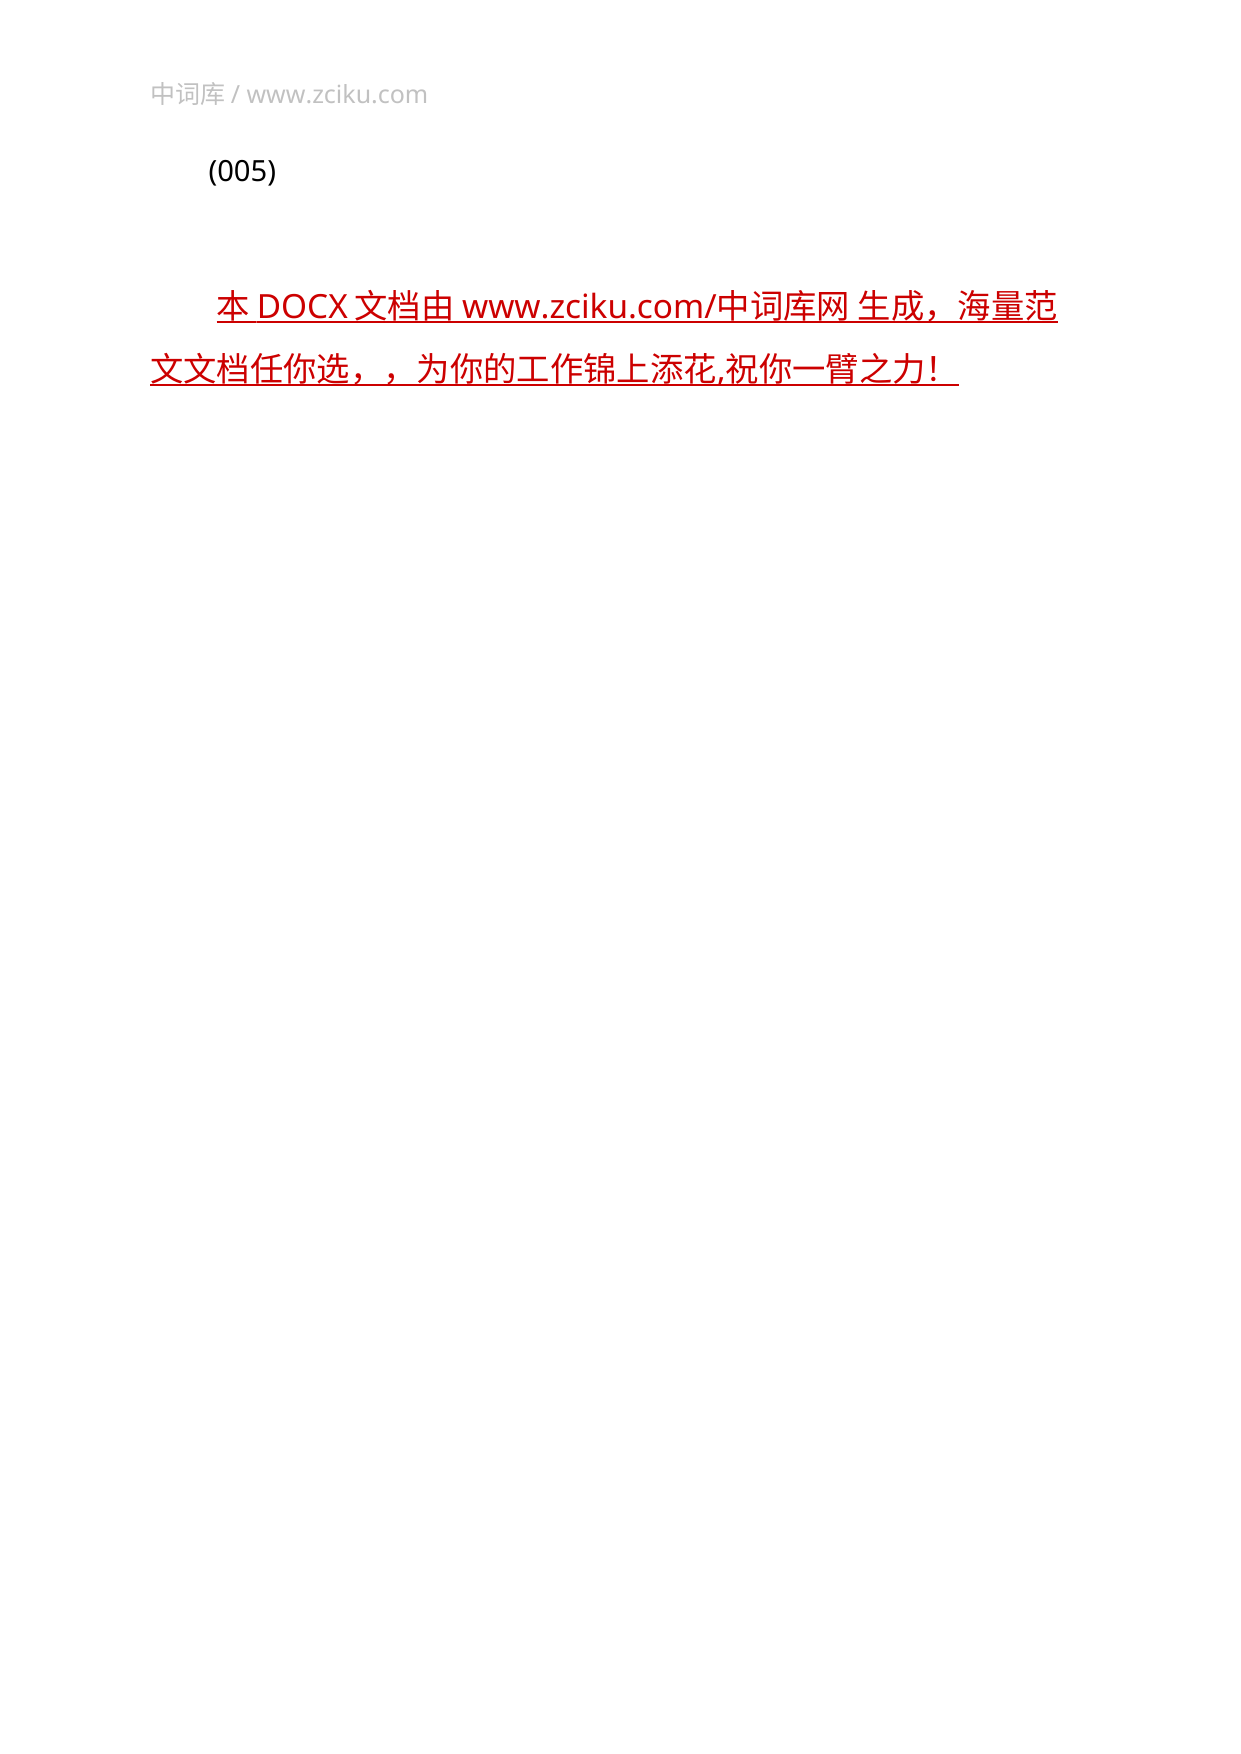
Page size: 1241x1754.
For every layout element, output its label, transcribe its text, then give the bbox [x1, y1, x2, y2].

text 本DOCX文档由 www.zciku.com/中词库网 生成，海量范文文档任你选，，为你的工作锦上添花,祝你一臂之力！ [150, 280, 1090, 391]
text (005) [150, 150, 1090, 190]
